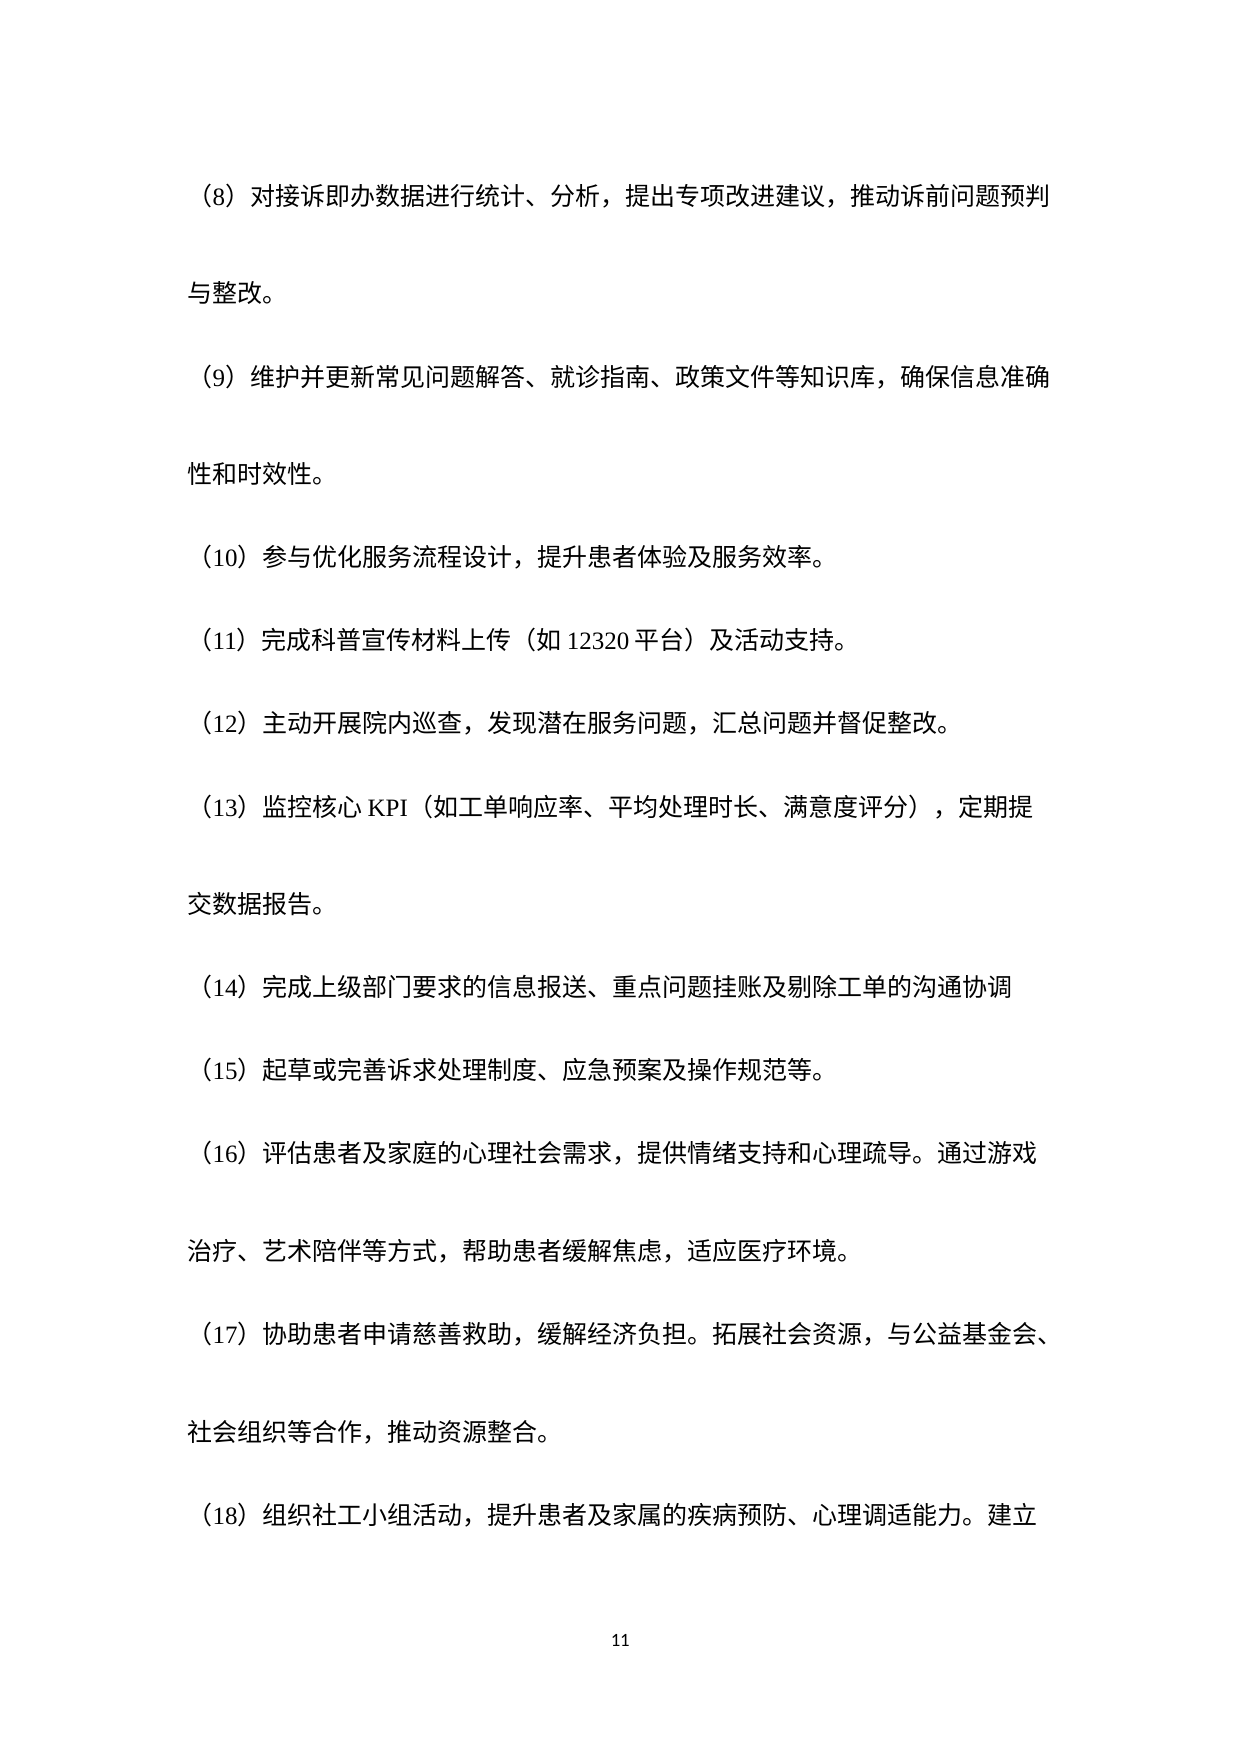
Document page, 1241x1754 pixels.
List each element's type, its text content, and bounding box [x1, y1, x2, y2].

text （9）维护并更新常见问题解答、就诊指南、政策文件等知识库，确保信息准确性和时效性。 [187, 343, 1053, 505]
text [187, 1481, 1053, 1546]
text （17）协助患者申请慈善救助，缓解经济负担。拓展社会资源，与公益基金会、社会组织等合作，推动资源整合。 [187, 1300, 1053, 1463]
text （15）起草或完善诉求处理制度、应急预案及操作规范等。 [187, 1036, 1053, 1101]
text （14）完成上级部门要求的信息报送、重点问题挂账及剔除工单的沟通协调 [187, 953, 1053, 1018]
text （13）监控核心KPI（如工单响应率、平均处理时长、满意度评分），定期提交数据报告。 [187, 773, 1053, 935]
text （8）对接诉即办数据进行统计、分析，提出专项改进建议，推动诉前问题预判与整改。 [187, 162, 1053, 324]
text （11）完成科普宣传材料上传（如12320平台）及活动支持。 [187, 606, 1053, 671]
text （16）评估患者及家庭的心理社会需求，提供情绪支持和心理疏导。通过游戏治疗、艺术陪伴等方式，帮助患者缓解焦虑，适应医疗环境。 [187, 1119, 1053, 1282]
text （12）主动开展院内巡查，发现潜在服务问题，汇总问题并督促整改。 [187, 689, 1053, 754]
text （10）参与优化服务流程设计，提升患者体验及服务效率。 [187, 523, 1053, 588]
